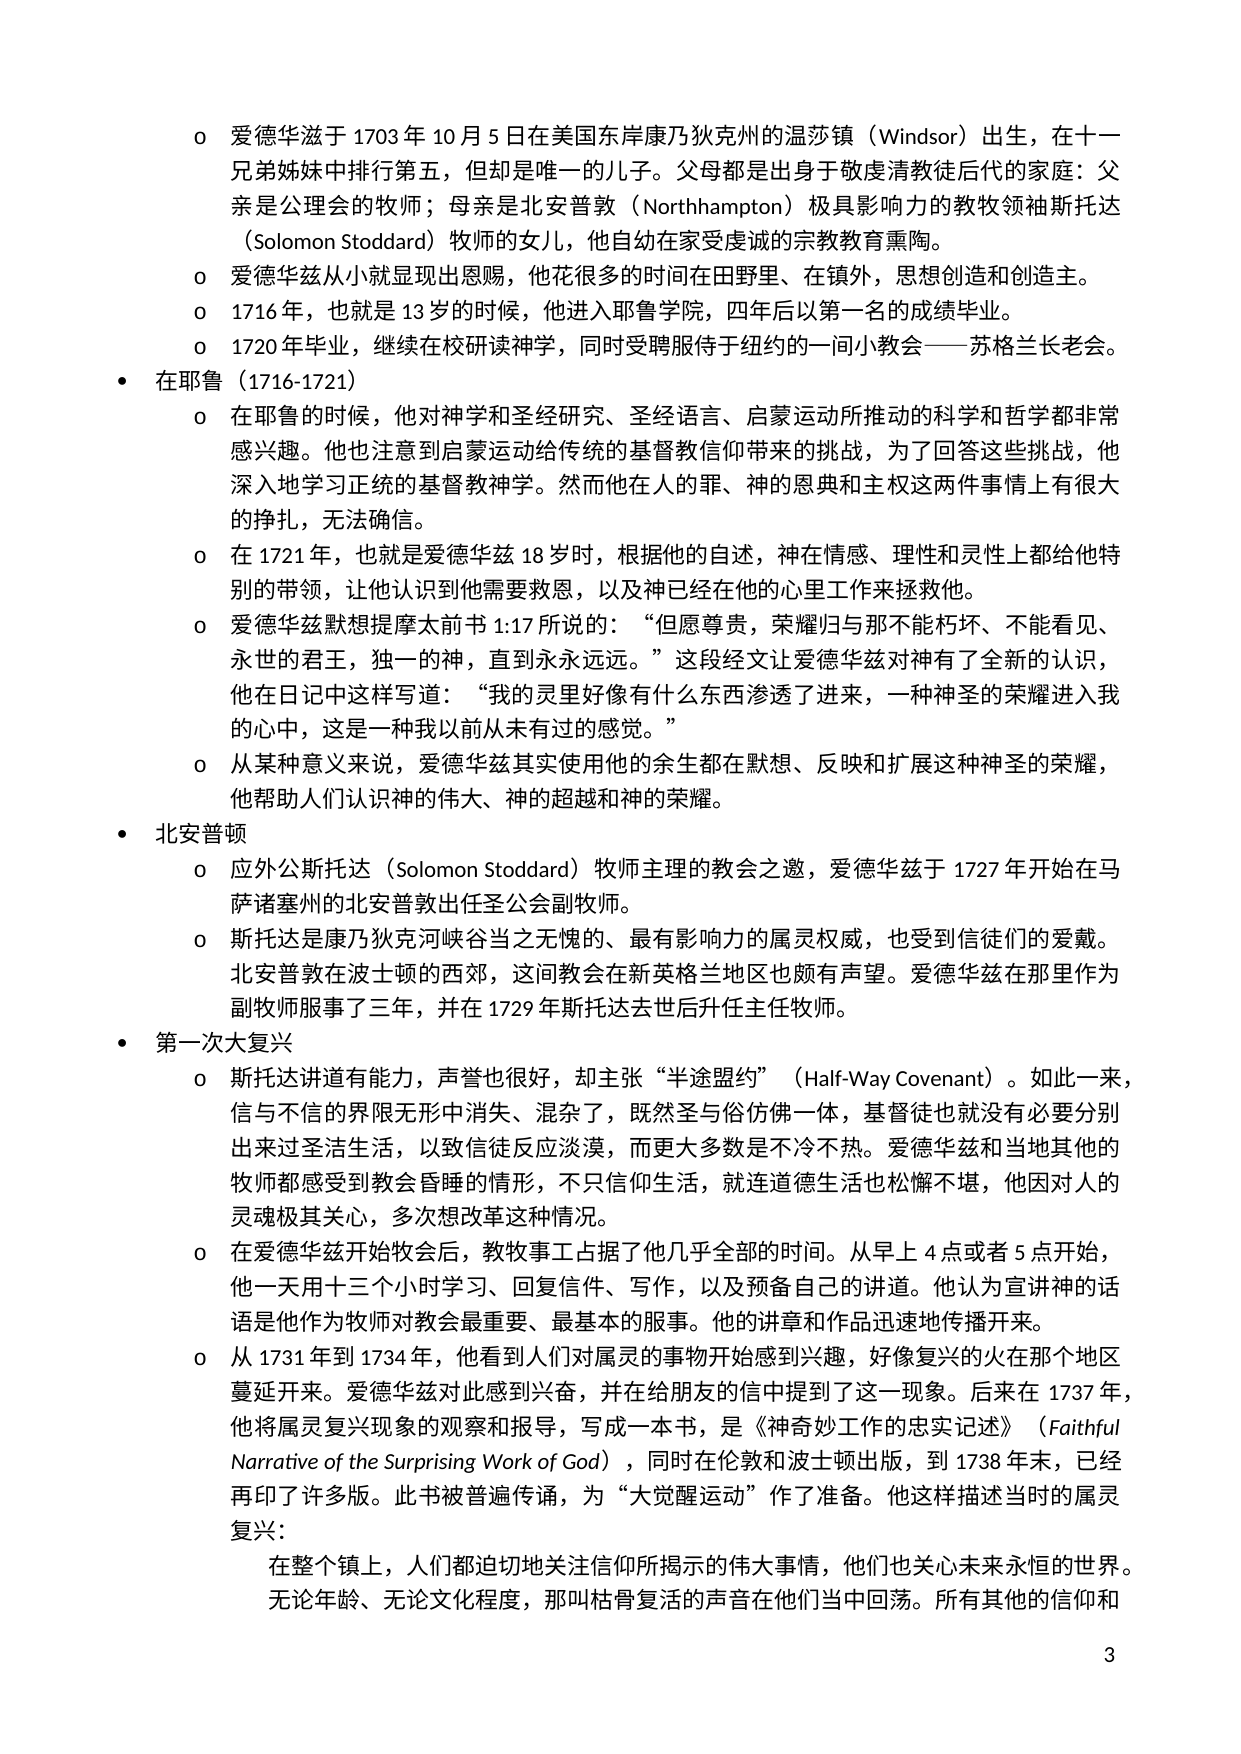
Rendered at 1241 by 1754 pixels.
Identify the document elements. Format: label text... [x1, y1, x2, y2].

list 应外公斯托达（Solomon Stoddard）牧师主理的教会之邀，爱德华兹于1727年开始在马萨诸塞州的北安普敦出任圣公会副牧师。 [193, 851, 1122, 919]
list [268, 1548, 1122, 1616]
list 斯托达是康乃狄克河峡谷当之无愧的、最有影响力的属灵权威，也受到信徒们的爱戴。北安普敦在波士顿的西郊，这间教会在新英格兰地区也颇有声望。爱德华兹在那里作为副牧师服事了三年，并在1729年斯托达去世后升任主任牧师。 [193, 921, 1122, 1023]
list 斯托达讲道有能力，声誉也很好，却主张“半途盟约”（Half-Way Covenant）。如此一来，信与不信的界限无形中消失、混杂了，既然圣与俗仿佛一体，基督徒也就没有必要分别出来过圣洁生活，以致信徒反应淡漠，而更大多数是不冷不热。爱德华兹和当地其他的牧师都感受到教会昏睡的情形，不只信仰生活，就连道德生活也松懈不堪，他因对人的灵魂极其关心，多次想改革这种情况。 [193, 1060, 1122, 1232]
list 北安普顿 [118, 816, 1122, 849]
list 爱德华兹默想提摩太前书1:17所说的：“但愿尊贵，荣耀归与那不能朽坏、不能看见、永世的君王，独一的神，直到永永远远。”这段经文让爱德华兹对神有了全新的认识，他在日记中这样写道：“我的灵里好像有什么东西渗透了进来，一种神圣的荣耀进入我的心中，这是一种我以前从未有过的感觉。” [193, 607, 1122, 744]
list 1720年毕业，继续在校研读神学，同时受聘服侍于纽约的一间小教会——苏格兰长老会。 [193, 328, 1122, 361]
list 在耶鲁的时候，他对神学和圣经研究、圣经语言、启蒙运动所推动的科学和哲学都非常感兴趣。他也注意到启蒙运动给传统的基督教信仰带来的挑战，为了回答这些挑战，他深入地学习正统的基督教神学。然而他在人的罪、神的恩典和主权这两件事情上有很大的挣扎，无法确信。 [193, 398, 1122, 535]
list 第一次大复兴 [118, 1025, 1122, 1058]
list 爱德华滋于1703年10月5日在美国东岸康乃狄克州的温莎镇（Windsor）出生，在十一兄弟姊妹中排行第五，但却是唯一的儿子。父母都是出身于敬虔清教徒后代的家庭：父亲是公理会的牧师；母亲是北安普敦（Northhampton）极具影响力的教牧领袖斯托达（Solomon Stoddard）牧师的女儿，他自幼在家受虔诚的宗教教育熏陶。 [193, 118, 1122, 256]
list 爱德华兹从小就显现出恩赐，他花很多的时间在田野里、在镇外，思想创造和创造主。 [193, 257, 1122, 291]
list 从1731年到1734年，他看到人们对属灵的事物开始感到兴趣，好像复兴的火在那个地区蔓延开来。爱德华兹对此感到兴奋，并在给朋友的信中提到了这一现象。后来在1737年，他将属灵复兴现象的观察和报导，写成一本书，是《神奇妙工作的忠实记述》（Faithful Narrative of the Surprising Work of God），同时在伦敦和波士顿出版，到1738年末，已经再印了许多版。此书被普遍传诵，为“大觉醒运动”作了准备。他这样描述当时的属灵复兴： [193, 1339, 1122, 1546]
list 在耶鲁（1716-1721） [118, 363, 1122, 396]
list 1716年，也就是13岁的时候，他进入耶鲁学院，四年后以第一名的成绩毕业。 [193, 293, 1122, 326]
list 在1721年，也就是爱德华兹18岁时，根据他的自述，神在情感、理性和灵性上都给他特别的带领，让他认识到他需要救恩，以及神已经在他的心里工作来拯救他。 [193, 537, 1122, 605]
list 在爱德华兹开始牧会后，教牧事工占据了他几乎全部的时间。从早上4点或者5点开始，他一天用十三个小时学习、回复信件、写作，以及预备自己的讲道。他认为宣讲神的话语是他作为牧师对教会最重要、最基本的服事。他的讲章和作品迅速地传播开来。 [193, 1234, 1122, 1337]
list 从某种意义来说，爱德华兹其实使用他的余生都在默想、反映和扩展这种神圣的荣耀，他帮助人们认识神的伟大、神的超越和神的荣耀。 [193, 746, 1122, 814]
